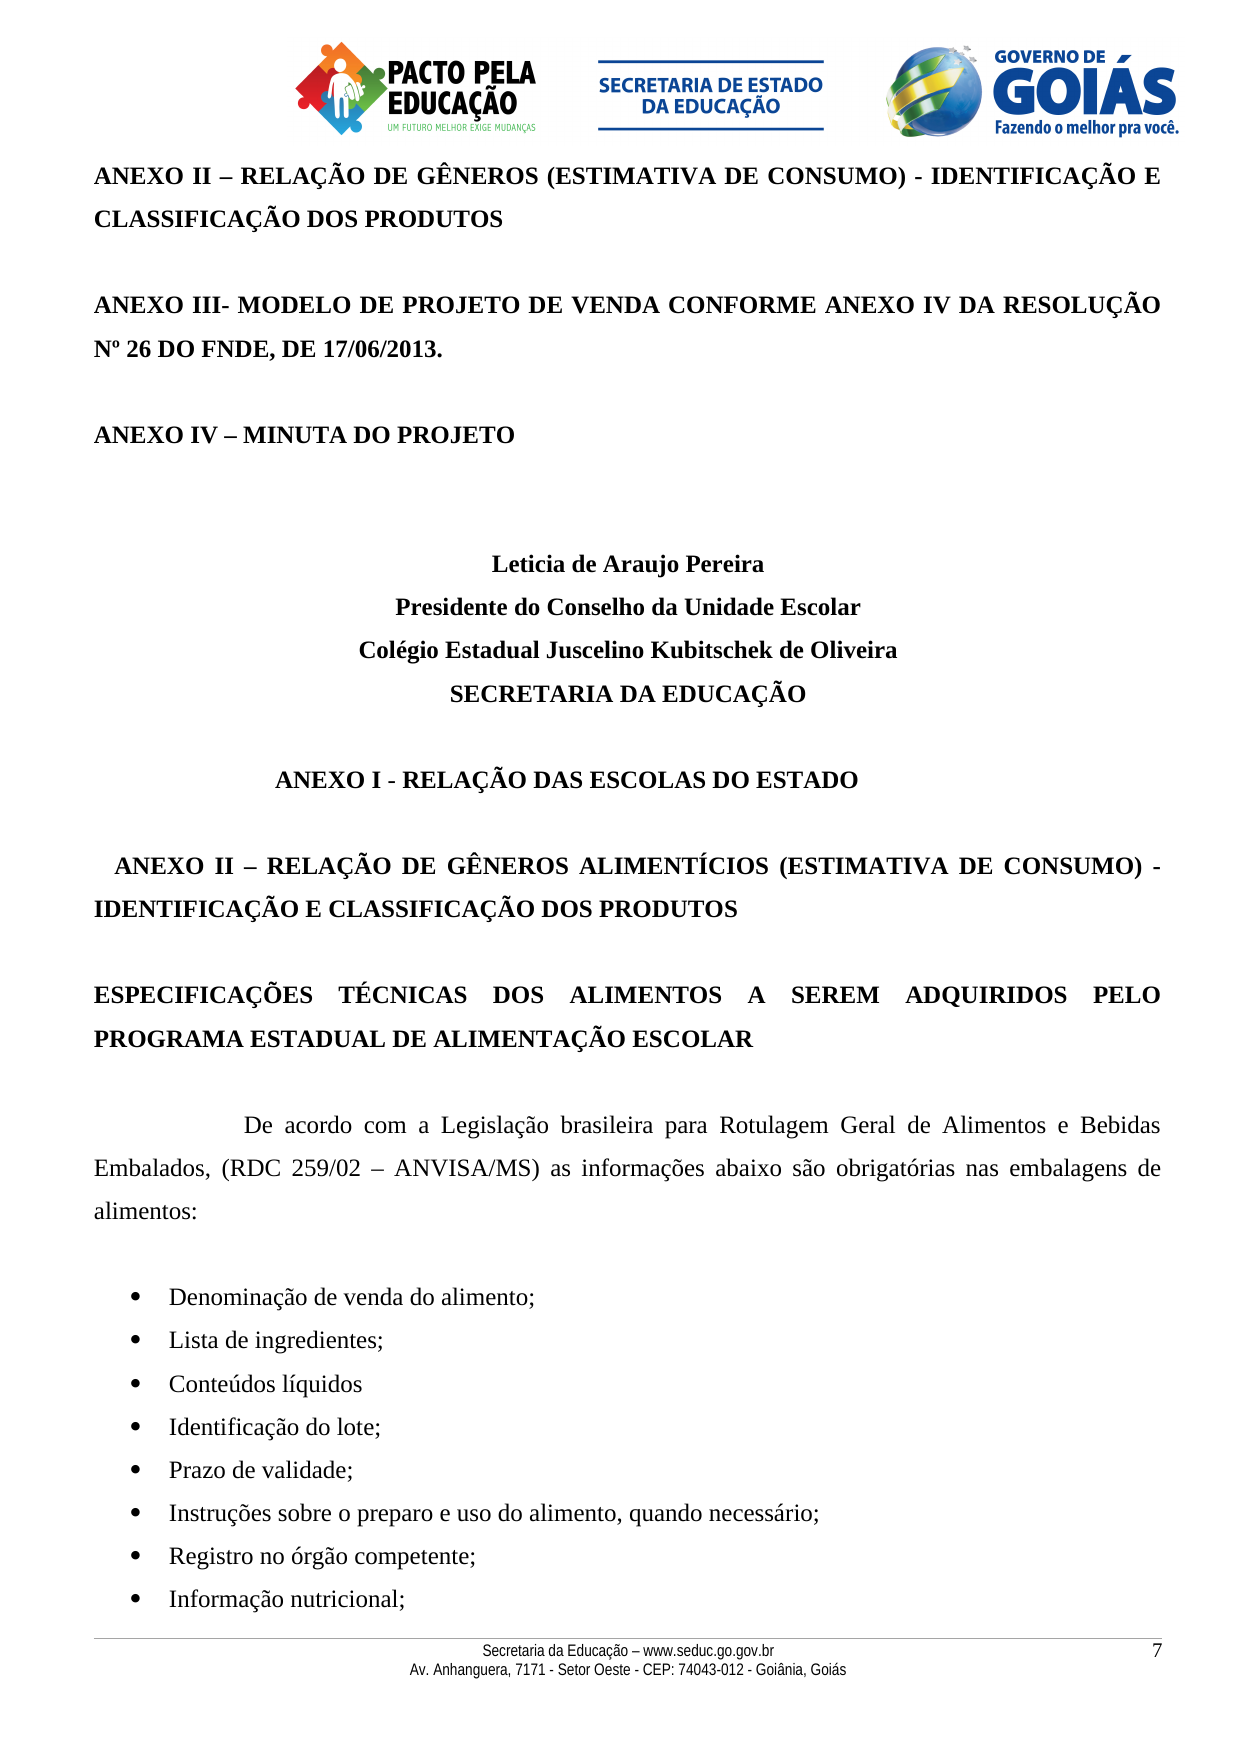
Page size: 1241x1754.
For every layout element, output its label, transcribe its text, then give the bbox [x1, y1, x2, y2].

text Presidente do Conselho da Unidade Escolar [94, 592, 1162, 621]
text ESPECIFICAÇÕES TÉCNICAS DOS ALIMENTOS A SEREM ADQUIRIDOS PELO PROGRAMA ESTADUAL DE ALIMENTAÇÃO ESCOLAR [94, 981, 1162, 1052]
text SECRETARIA DA EDUCAÇÃO [94, 679, 1162, 707]
text ANEXO IV – MINUTA DO PROJETO [94, 420, 1162, 449]
text ANEXO I - RELAÇÃO DAS ESCOLAS DO ESTADO [94, 765, 1162, 794]
picture [286, 37, 1186, 146]
list Conteúdos líquidos [131, 1369, 1162, 1397]
list Informação nutricional; [131, 1584, 1162, 1613]
text Colégio Estadual Juscelino Kubitschek de Oliveira [94, 636, 1162, 664]
list Lista de ingredientes; [131, 1326, 1162, 1354]
list Identificação do lote; [131, 1412, 1162, 1441]
list Denominação de venda do alimento; [131, 1282, 1162, 1311]
list Registro no órgão competente; [131, 1541, 1162, 1570]
list Prazo de validade; [131, 1455, 1162, 1484]
list Instruções sobre o preparo e uso do alimento, quando necessário; [131, 1498, 1162, 1527]
text Leticia de Araujo Pereira [94, 549, 1162, 578]
text ANEXO II – RELAÇÃO DE GÊNEROS ALIMENTÍCIOS (ESTIMATIVA DE CONSUMO) - IDENTIFICAÇÃO E CLASSIFICAÇÃO DOS PRODUTOS [94, 851, 1162, 923]
text De acordo com a Legislação brasileira para Rotulagem Geral de Alimentos e Bebidas Embalados, (RDC 259/02 – ANVISA/MS) as informações abaixo são obrigatórias nas embalagens de alimentos: [94, 1110, 1162, 1225]
text ANEXO II – RELAÇÃO DE GÊNEROS (ESTIMATIVA DE CONSUMO) - IDENTIFICAÇÃO E CLASSIFICAÇÃO DOS PRODUTOS [94, 161, 1162, 233]
text ANEXO III- MODELO DE PROJETO DE VENDA CONFORME ANEXO IV DA RESOLUÇÃO Nº 26 DO FNDE, DE 17/06/2013. [94, 291, 1162, 362]
